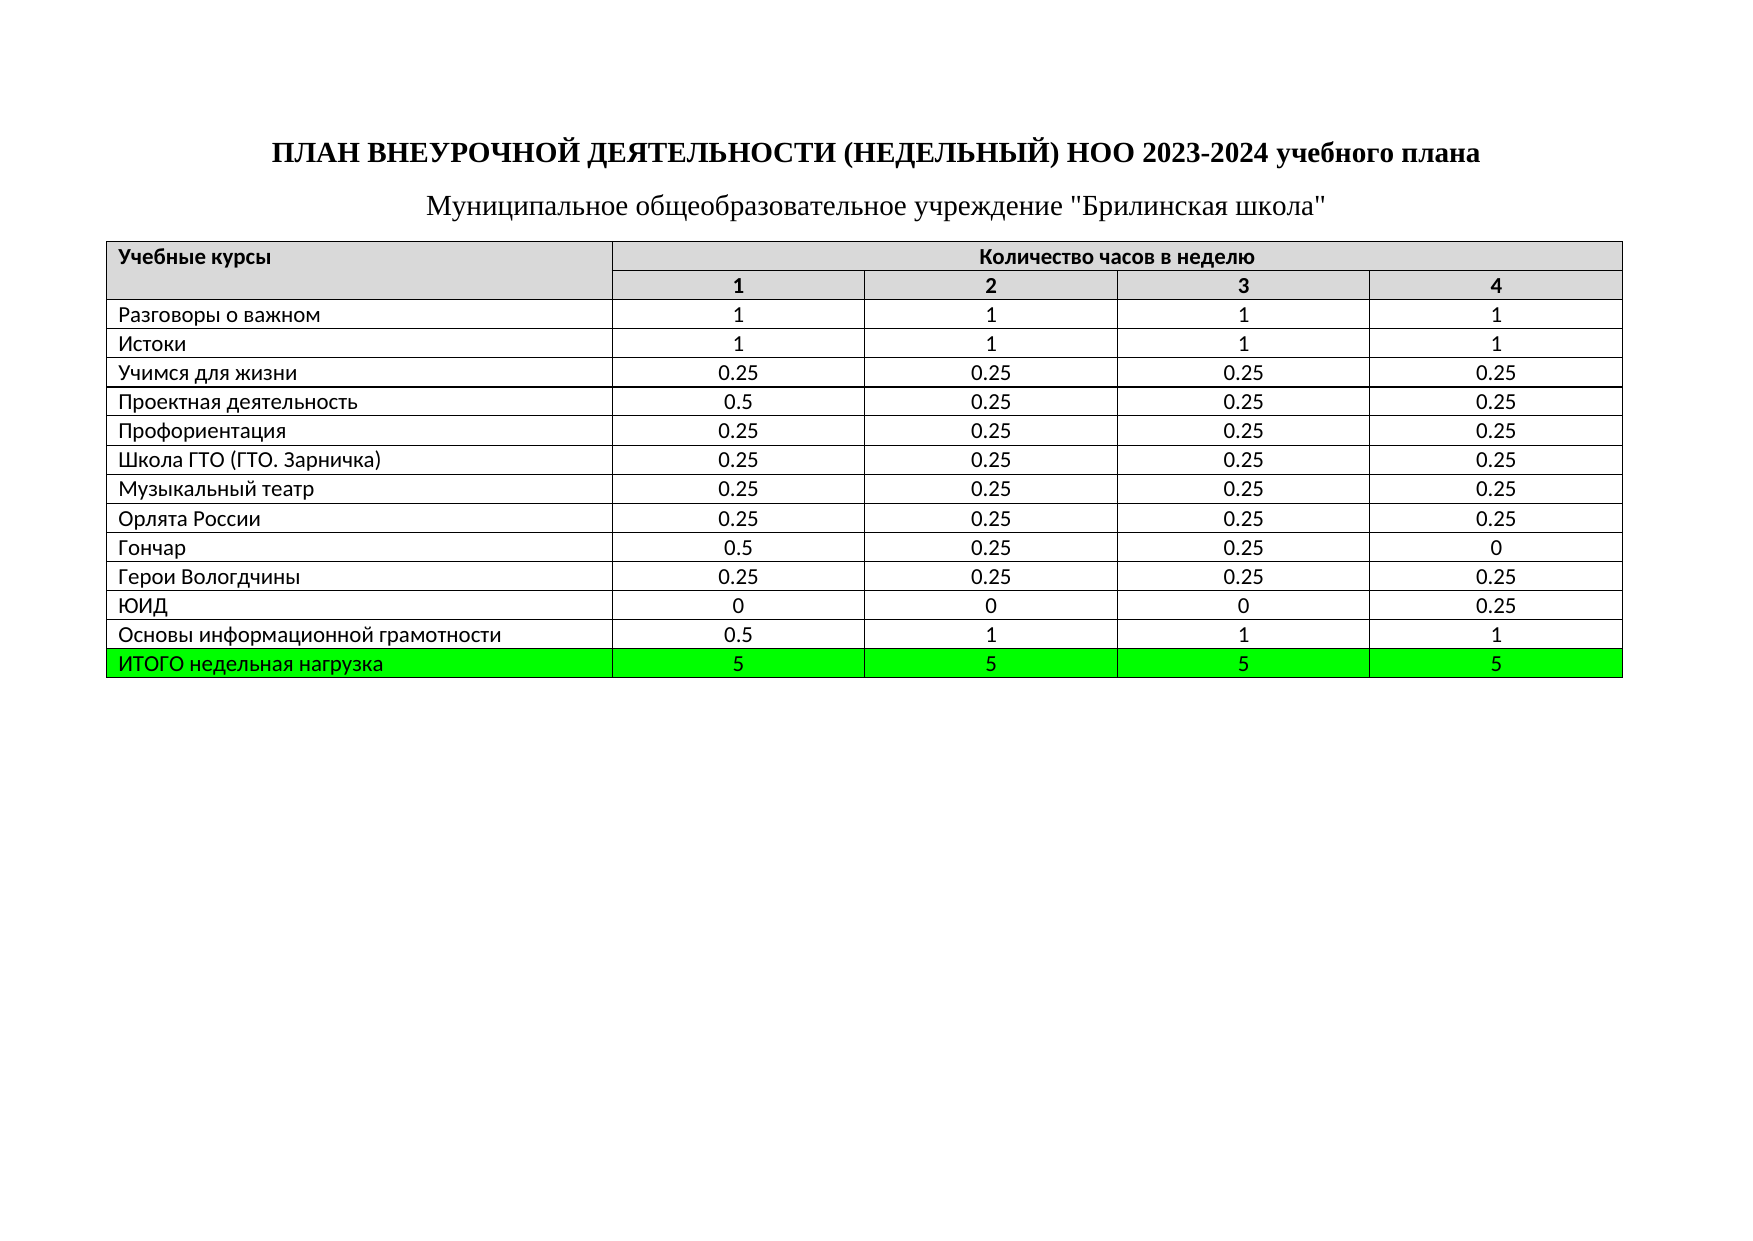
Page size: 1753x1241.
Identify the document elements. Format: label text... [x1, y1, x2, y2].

table_cell 1 [1370, 300, 1622, 328]
table_cell 0.25 [613, 504, 864, 532]
table_cell Профориентация [107, 416, 612, 444]
table_cell 1 [1370, 620, 1622, 648]
table_cell Истоки [107, 329, 612, 357]
table_header Учебные курсы [107, 242, 612, 299]
table_cell 1 [1118, 329, 1369, 357]
table_cell Проектная деятельность [107, 388, 612, 415]
table_cell 0.25 [865, 562, 1117, 590]
table_cell 0.25 [1370, 591, 1622, 619]
table_cell 0.25 [1370, 475, 1622, 503]
table_cell 1 [1370, 329, 1622, 357]
table_header Количество часов в неделю [613, 242, 1622, 270]
table_cell 0.25 [865, 533, 1117, 561]
table_cell 0.25 [865, 446, 1117, 473]
table_cell Школа ГТО (ГТО. Зарничка) [107, 446, 612, 473]
table_cell Герои Вологдчины [107, 562, 612, 590]
table_cell 0.25 [1118, 533, 1369, 561]
table_cell 1 [613, 271, 864, 299]
table_cell ИТОГО недельная нагрузка [107, 649, 612, 677]
table_cell 0 [865, 591, 1117, 619]
table_cell Гончар [107, 533, 612, 561]
table_cell 0.25 [1118, 358, 1369, 386]
table_cell 0.5 [613, 388, 864, 415]
table_cell 0.25 [1370, 358, 1622, 386]
table_cell 1 [1118, 620, 1369, 648]
table_cell 0.25 [865, 388, 1117, 415]
table_cell 0.25 [865, 358, 1117, 386]
table_cell ЮИД [107, 591, 612, 619]
table_cell 1 [865, 620, 1117, 648]
table_cell 5 [613, 649, 864, 677]
table_cell 0.25 [1370, 562, 1622, 590]
table_cell 0 [1370, 533, 1622, 561]
table_cell 4 [1370, 271, 1622, 299]
table_cell Разговоры о важном [107, 300, 612, 328]
table_cell 0 [1118, 591, 1369, 619]
table_cell 0.25 [1370, 446, 1622, 473]
table_cell 5 [1118, 649, 1369, 677]
table_cell 0.25 [1118, 475, 1369, 503]
table_cell 0.25 [1118, 504, 1369, 532]
table_cell 0.25 [865, 504, 1117, 532]
table_cell 1 [1118, 300, 1369, 328]
table_cell 3 [1118, 271, 1369, 299]
table_cell 0.25 [1118, 562, 1369, 590]
table_cell 0.25 [1370, 388, 1622, 415]
table_cell 1 [865, 300, 1117, 328]
text Муниципальное общеобразовательное учреждение "Брилинская школа" [118, 188, 1634, 222]
table_cell 0.25 [1370, 504, 1622, 532]
table_cell 0.5 [613, 533, 864, 561]
table_cell 0.5 [613, 620, 864, 648]
table_cell 0.25 [1118, 446, 1369, 473]
table_cell 5 [1370, 649, 1622, 677]
table_cell Основы информационной грамотности [107, 620, 612, 648]
text План внеурочной деятельности (недельный) НОО 2023-2024 учебного плана [118, 135, 1634, 169]
table_cell 0.25 [1118, 388, 1369, 415]
table_cell 0 [613, 591, 864, 619]
table_cell 1 [613, 329, 864, 357]
table_cell 0.25 [613, 446, 864, 473]
table_cell 0.25 [1370, 416, 1622, 444]
table_cell Орлята России [107, 504, 612, 532]
table_cell 5 [865, 649, 1117, 677]
table_cell 0.25 [865, 475, 1117, 503]
table_cell 0.25 [1118, 416, 1369, 444]
table_cell 0.25 [613, 358, 864, 386]
table_cell 1 [613, 300, 864, 328]
table_cell 0.25 [865, 416, 1117, 444]
table_cell 1 [865, 329, 1117, 357]
table_cell Учимся для жизни [107, 358, 612, 386]
table_cell 0.25 [613, 416, 864, 444]
table_cell 2 [865, 271, 1117, 299]
table_cell 0.25 [613, 562, 864, 590]
table_cell Музыкальный театр [107, 475, 612, 503]
table_cell 0.25 [613, 475, 864, 503]
